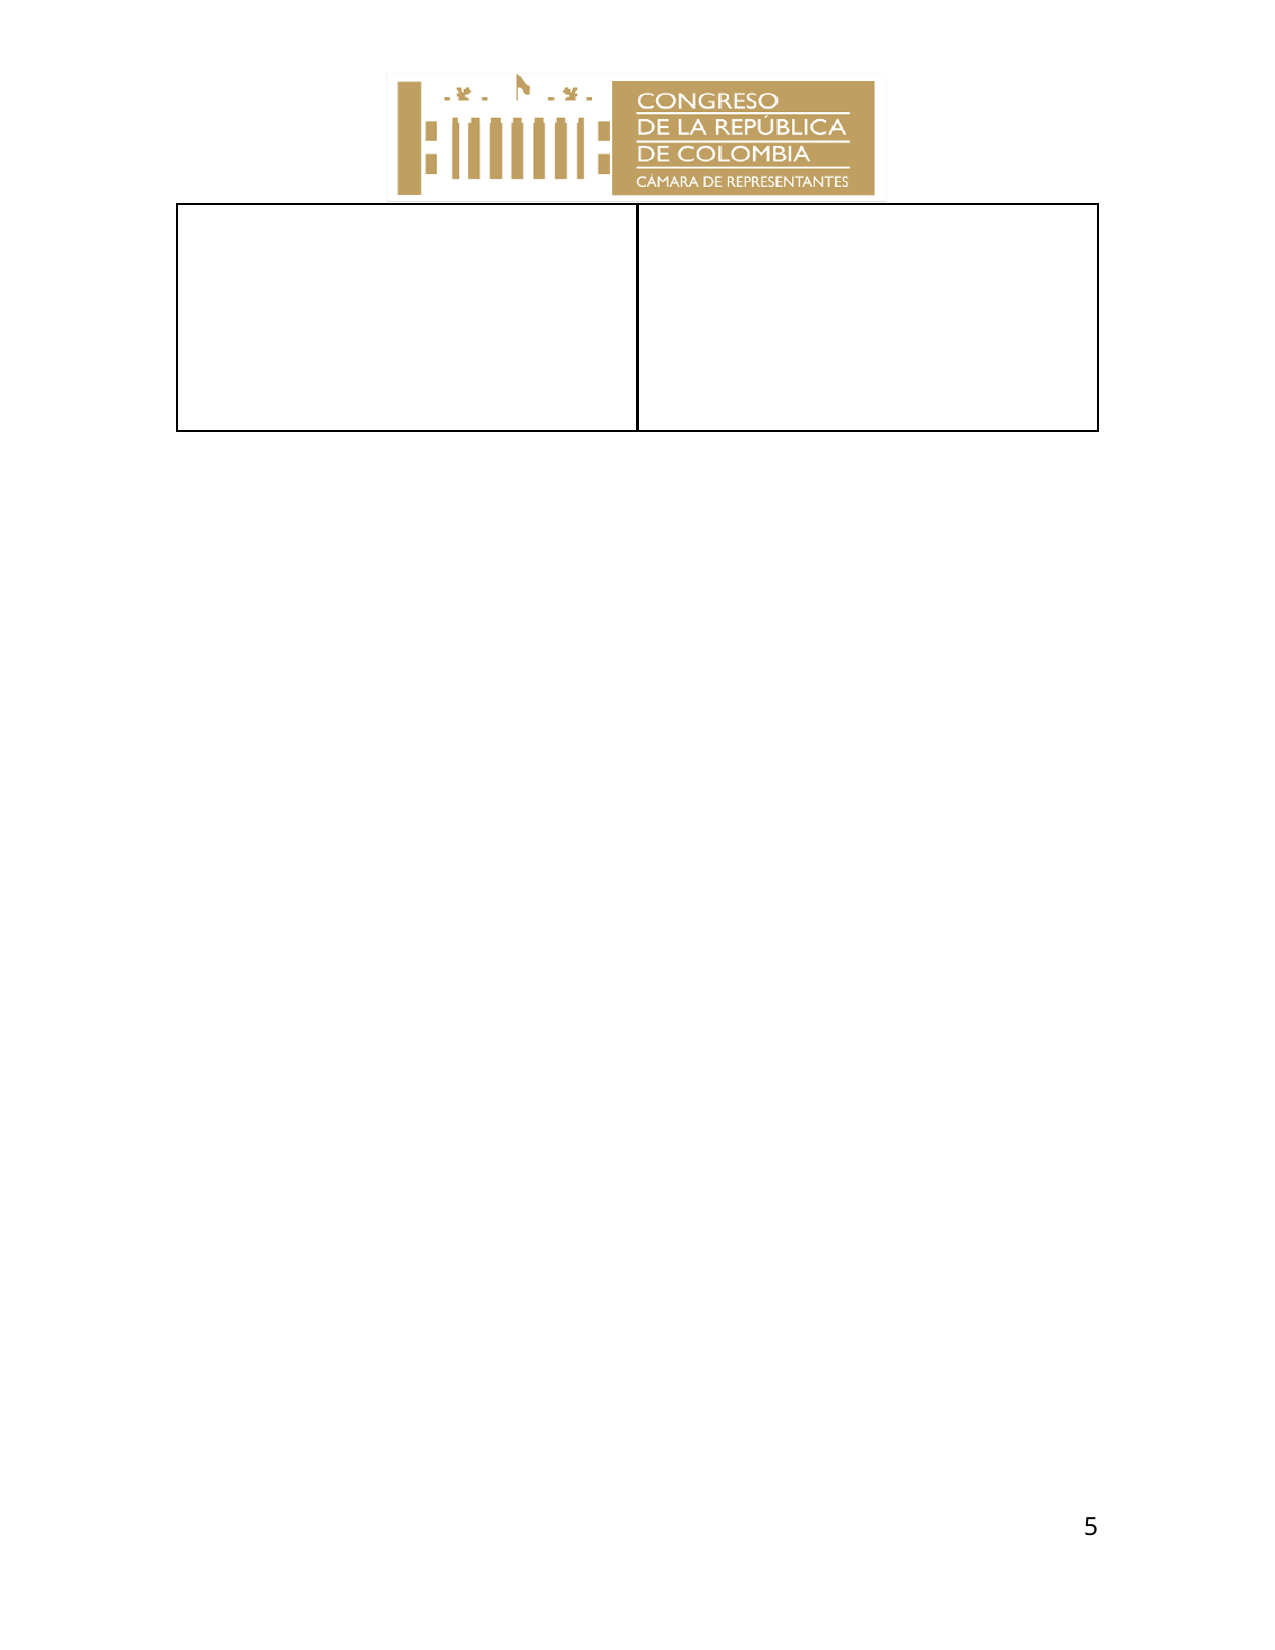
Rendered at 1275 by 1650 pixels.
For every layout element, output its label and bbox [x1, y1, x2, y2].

table_cell [639, 205, 1097, 430]
table_cell [178, 205, 636, 430]
picture [386, 73, 889, 203]
